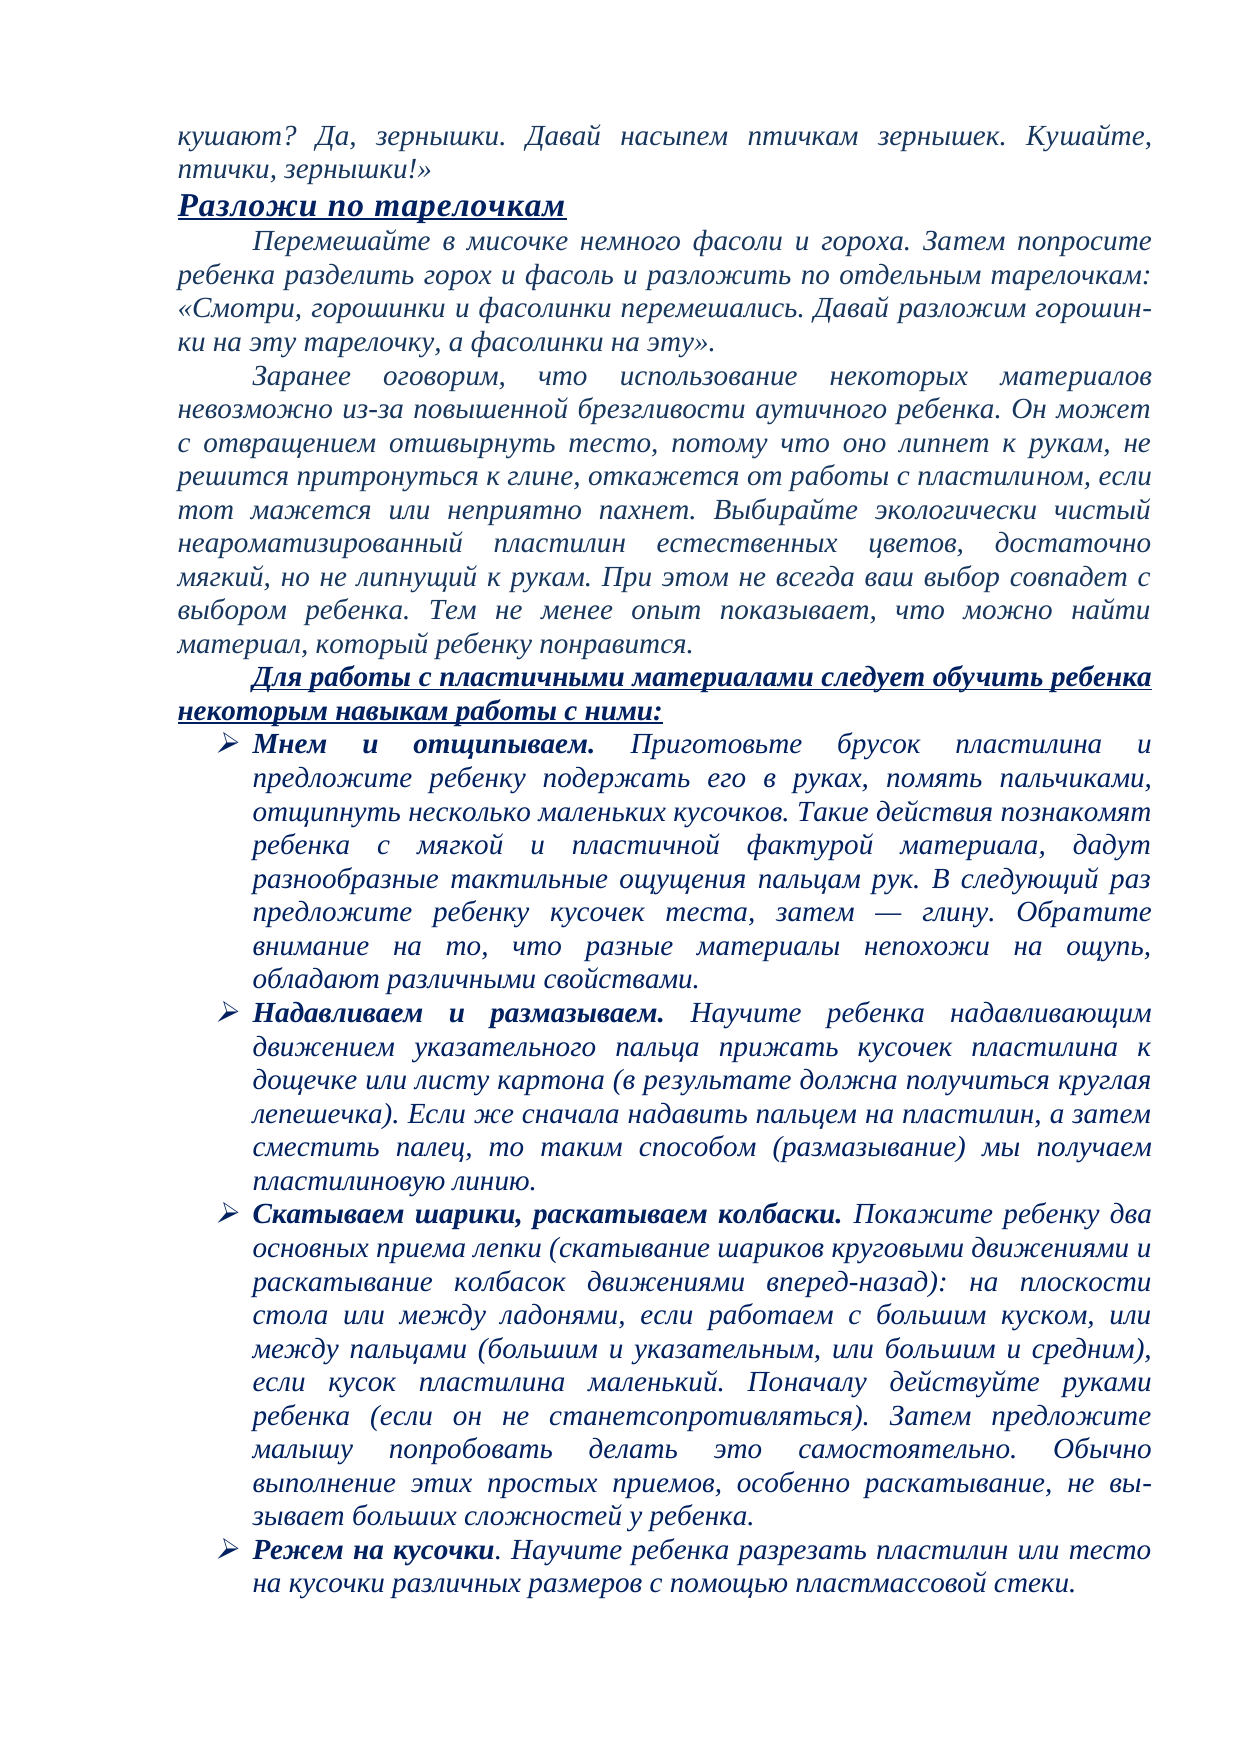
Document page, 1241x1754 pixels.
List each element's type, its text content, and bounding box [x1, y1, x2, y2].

list Режем на кусочки. Научите ребенка разрезать пластилин или тесто на кусочки различных размеров с помощью пластмассовой стеки. [215, 1532, 1152, 1599]
text Заранее оговорим, что использование некоторых материалов невозможно из-за повышенной брезгливости аутичного ребенка. Он может с отвращением отшвырнуть тесто, потому что оно липнет к рукам, не решится притронуться к глине, откажется от работы с пластилином, если тот мажется или неприятно пахнет. Выбирайте экологически чистый неароматизированный пластилин естественных цветов, достаточно мягкий, но не липнущий к рукам. При этом не всегда ваш выбор совпадет с выбором ребенка. Тем не менее опыт показывает, что можно найти материал, который ребенку понравится. [177, 358, 1152, 659]
list Мнем и отщипываем. Приготовьте брусок пластилина и предложите ребенку подержать его в руках, помять пальчиками, отщипнуть несколько маленьких кусочков. Такие действия познакомят ребенка с мягкой и пластичной фактурой материала, дадут разнообразные тактильные ощущения пальцам рук. В следующий раз предложите ребенку кусочек теста, затем — глину. Обратите внимание на то, что разные материалы непохожи на ощупь, обладают различными свойствами. [215, 727, 1152, 995]
text Разложи по тарелочкам [177, 185, 1152, 223]
list Скатываем шарики, раскатываем колбаски. Покажите ребенку два основных приема лепки (скатывание шариков круговыми движениями и раскатывание колбасок движениями вперед-назад): на плоскости стола или между ладонями, если работаем с большим куском, или между пальцами (большим и указательным, или большим и средним), если кусок пластилина маленький. Поначалу действуйте руками ребенка (если он не станетсопротивляться). Затем предложите малышу попробовать делать это самостоятельно. Обычно выполнение этих простых приемов, особенно раскатывание, не вызывает больших сложностей у ребенка. [215, 1196, 1152, 1532]
text Перемешайте в мисочке немного фасоли и гороха. Затем попросите ребенка разделить горох и фасоль и разложить по отдельным тарелочкам: «Смотри, горошинки и фасолинки перемешались. Давай разложим горошинки на эту тарелочку, а фасолинки на эту». [177, 223, 1152, 358]
text Для работы с пластичными материалами следует обучить ребенка некоторым навыкам работы с ними: [177, 659, 1152, 727]
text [177, 118, 1152, 185]
list Надавливаем и размазываем. Научите ребенка надавливающим движением указательного пальца прижать кусочек пластилина к дощечке или листу картона (в результате должна получиться круглая лепешечка). Если же сначала надавить пальцем на пластилин, а затем сместить палец, то таким способом (размазывание) мы получаем пластилиновую линию. [215, 995, 1152, 1196]
